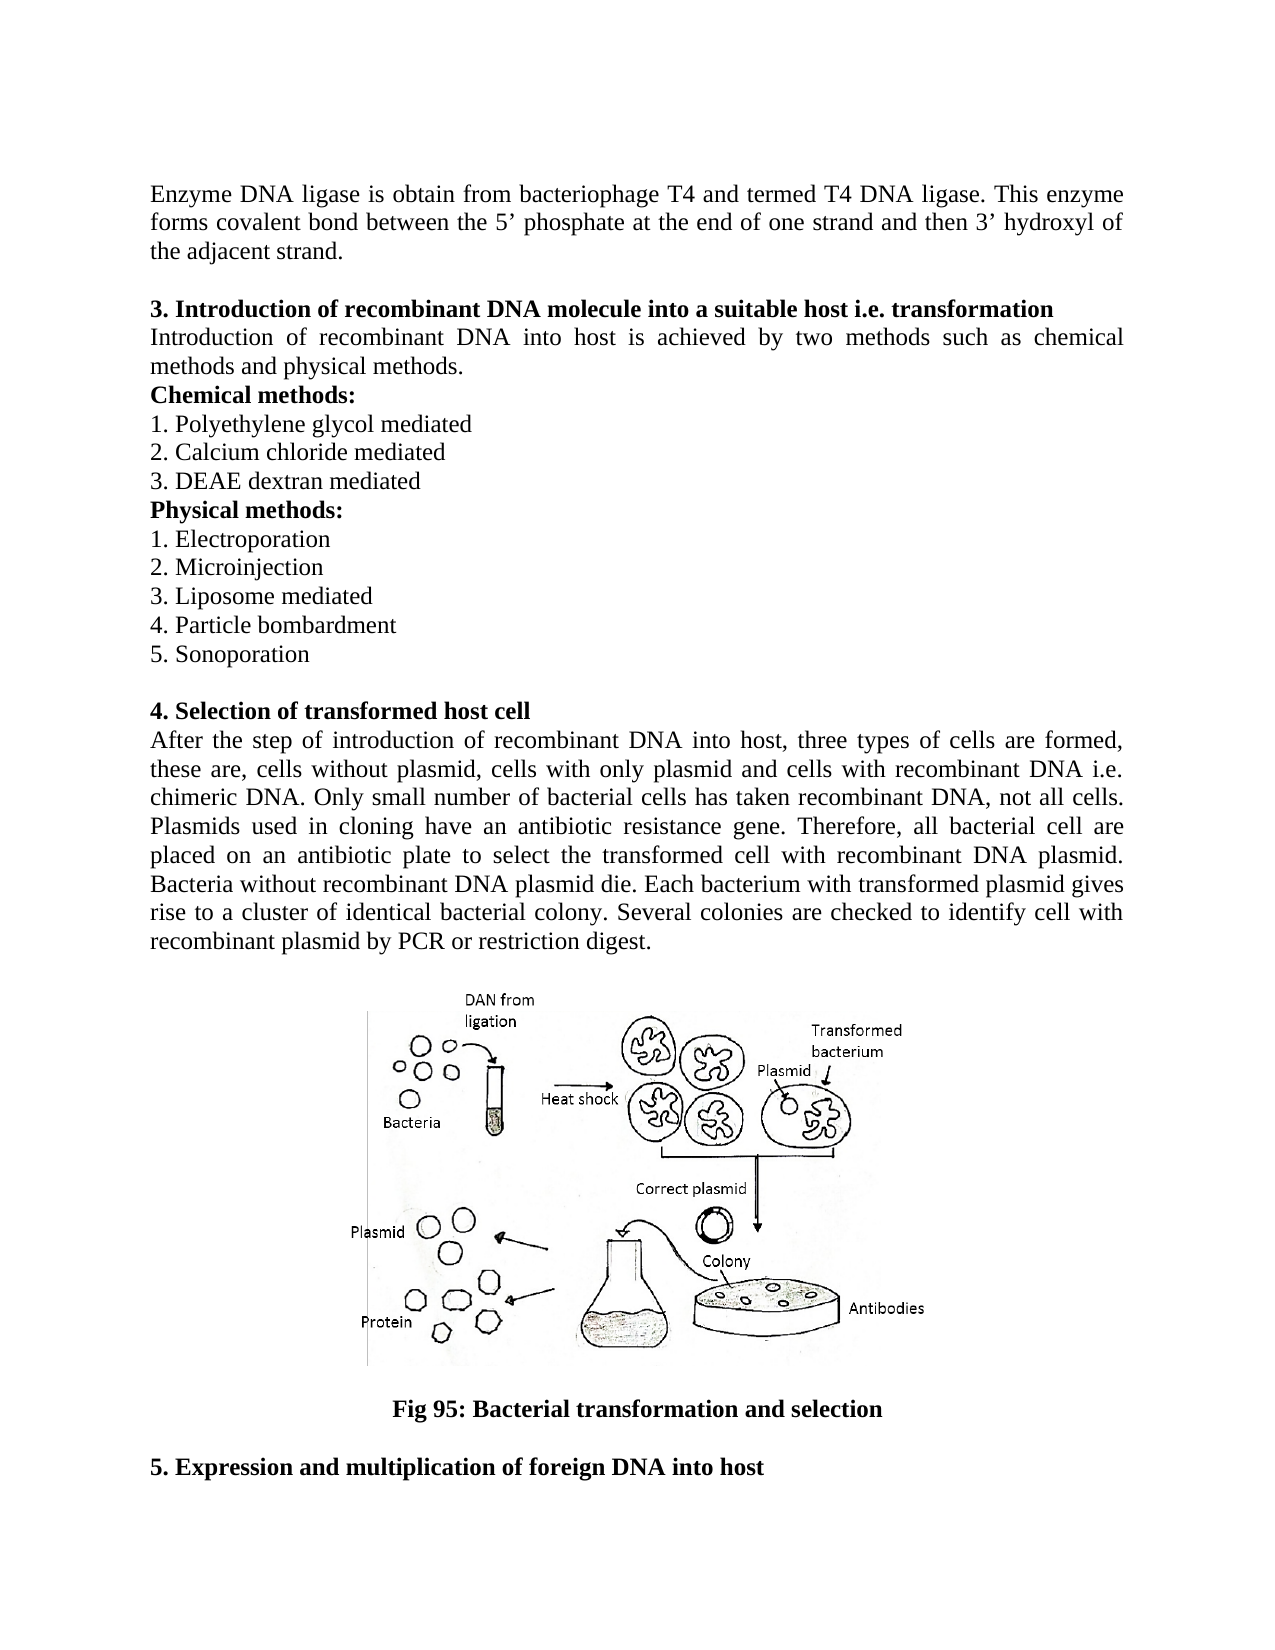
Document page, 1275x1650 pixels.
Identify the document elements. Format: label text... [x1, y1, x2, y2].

text 4. Particle bombardment [150, 610, 1125, 639]
text 2. Microinjection [150, 552, 1125, 581]
text Introduction of recombinant DNA into host is achieved by two methods such as chemical methods and physical methods. [150, 322, 1125, 380]
text Fig 95: Bacterial transformation and selection [150, 1394, 1125, 1423]
picture [339, 983, 936, 1366]
text 4. Selection of transformed host cell [150, 696, 1125, 725]
text 3. Liposome mediated [150, 581, 1125, 610]
text 1. Electroporation [150, 524, 1125, 552]
text 3. DEAE dextran mediated [150, 466, 1125, 495]
text After the step of introduction of recombinant DNA into host, three types of cells are formed, these are, cells without plasmid, cells with only plasmid and cells with recombinant DNA i.e. chimeric DNA. Only small number of bacterial cells has taken recombinant DNA, not all cells. Plasmids used in cloning have an antibiotic resistance gene. Therefore, all bacterial cell are placed on an antibiotic plate to select the transformed cell with recombinant DNA plasmid. Bacteria without recombinant DNA plasmid die. Each bacterium with transformed plasmid gives rise to a cluster of identical bacterial colony. Several colonies are checked to identify cell with recombinant plasmid by PCR or restriction digest. [150, 725, 1125, 955]
text 5. Sonoporation [150, 639, 1125, 667]
text Physical methods: [150, 495, 1125, 524]
text 3. Introduction of recombinant DNA molecule into a suitable host i.e. transformation [150, 294, 1125, 322]
text Chemical methods: [150, 380, 1125, 409]
text Enzyme DNA ligase is obtain from bacteriophage T4 and termed T4 DNA ligase. This enzyme forms covalent bond between the 5’ phosphate at the end of one strand and then 3’ hydroxyl of the adjacent strand. [150, 179, 1125, 265]
text 2. Calcium chloride mediated [150, 437, 1125, 466]
text 1. Polyethylene glycol mediated [150, 409, 1125, 437]
text 5. Expression and multiplication of foreign DNA into host [150, 1452, 1125, 1481]
